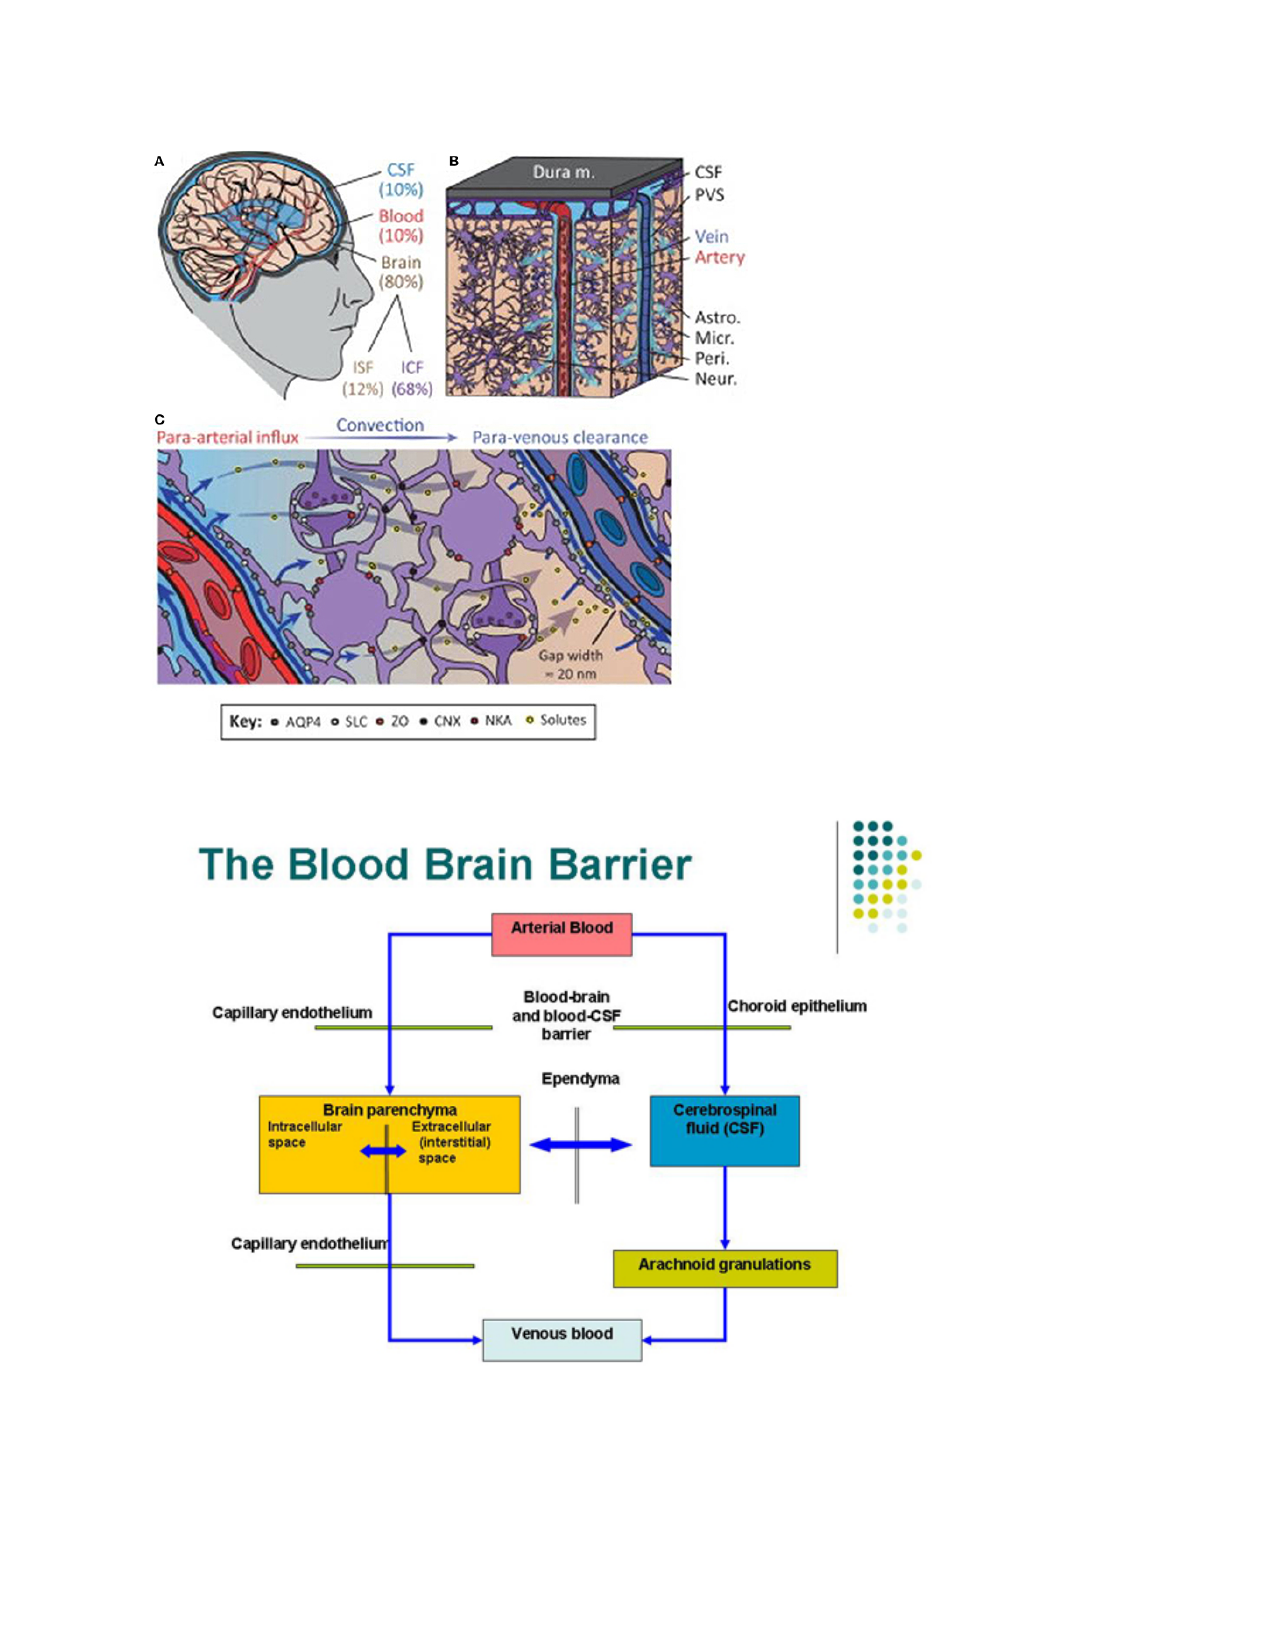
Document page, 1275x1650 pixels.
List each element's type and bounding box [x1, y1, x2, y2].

picture [150, 150, 749, 743]
picture [150, 808, 939, 1402]
